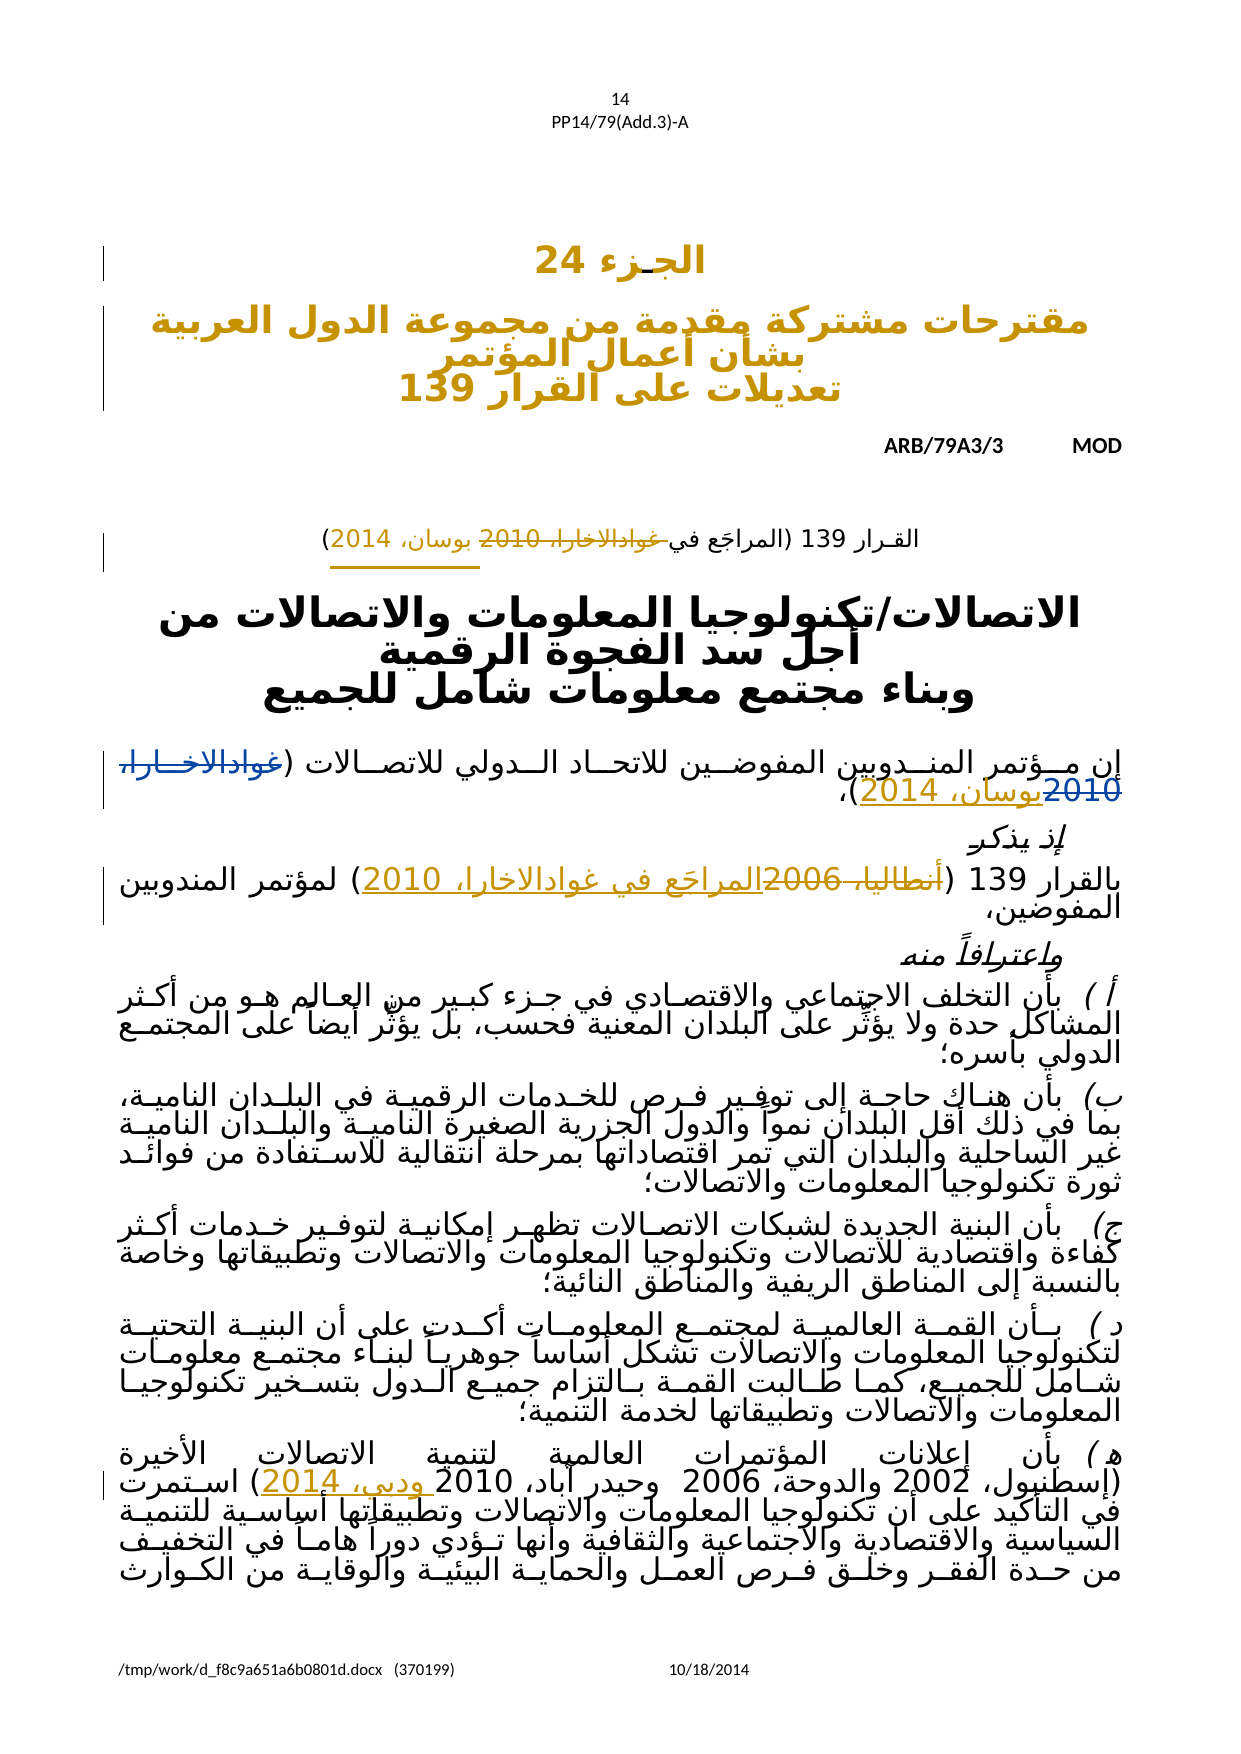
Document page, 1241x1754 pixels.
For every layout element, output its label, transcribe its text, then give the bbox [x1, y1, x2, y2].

text إذ يذكر [118, 826, 1002, 855]
text أ ) بأن التخلف الاجتماعي والاقتصادي في جزء كبير من العالم هو من أكثر المشاكل حدة ولا يؤثِّر على البلدان المعنية فحسب، بل يؤثِّر أيضاً على المجتمع الدولي بأسره؛ [118, 984, 1122, 1071]
text الجـزء 24 [629, 246, 1122, 281]
text د ) بأن القمة العالمية لمجتمع المعلومات أكدت على أن البنية التحتية لتكنولوجيا المعلومات والاتصالات تشكل أساساً جوهرياً لبناء مجتمع معلومات شامل للجميع، كما طالبت القمة بالتزام جميع الدول بتسخير تكنولوجيا المعلومات والاتصالات وتطبيقاتها لخدمة التنمية؛ [118, 1312, 1122, 1429]
text إذ يذكر [973, 826, 1063, 855]
title الاتصالات/تكنولوجيا المعلومات والاتصالات من أجل سد الفجوة الرقمية وبناء مجتمع معلومات شامل للجميع [118, 597, 1122, 713]
text مقترحات مشتركة مقدمة من مجموعة الدول العربية بشأن أعمال المؤتمر تعديلات على القرار 139 [118, 306, 1122, 411]
text واعترافاً منه [989, 942, 1057, 971]
text بالقرار 139 () لمؤتمر المندوبين المفوضين، [118, 867, 1122, 925]
text MOD ARB/79A3/3 [118, 436, 1122, 458]
text ب) بأن هناك حاجة إلى توفير فرص للخدمات الرقمية في البلدان النامية، بما في ذلك أقل البلدان نمواً والدول الجزرية الصغيرة النامية والبلدان النامية غير الساحلية والبلدان التي تمر اقتصاداتها بمرحلة انتقالية للاستفادة من فوائد ثورة تكنولوجيا المعلومات والاتصالات؛ [118, 1083, 1122, 1200]
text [118, 1442, 1122, 1587]
title إن مؤتمر المندوبين المفوضين للاتحاد الدولي للاتصالات ()، [118, 751, 1122, 809]
text القـرار 139 (المراجَع في) [118, 533, 1122, 572]
text ج) بأن البنية الجديدة لشبكات الاتصالات تظهر إمكانية لتوفير خدمات أكثر كفاءة واقتصادية للاتصالات وتكنولوجيا المعلومات والاتصالات وتطبيقاتها وخاصة بالنسبة إلى المناطق الريفية والمناطق النائية؛ [118, 1213, 1122, 1300]
text الجـزء 24 [118, 246, 683, 281]
text واعترافاً منه [118, 942, 1000, 971]
